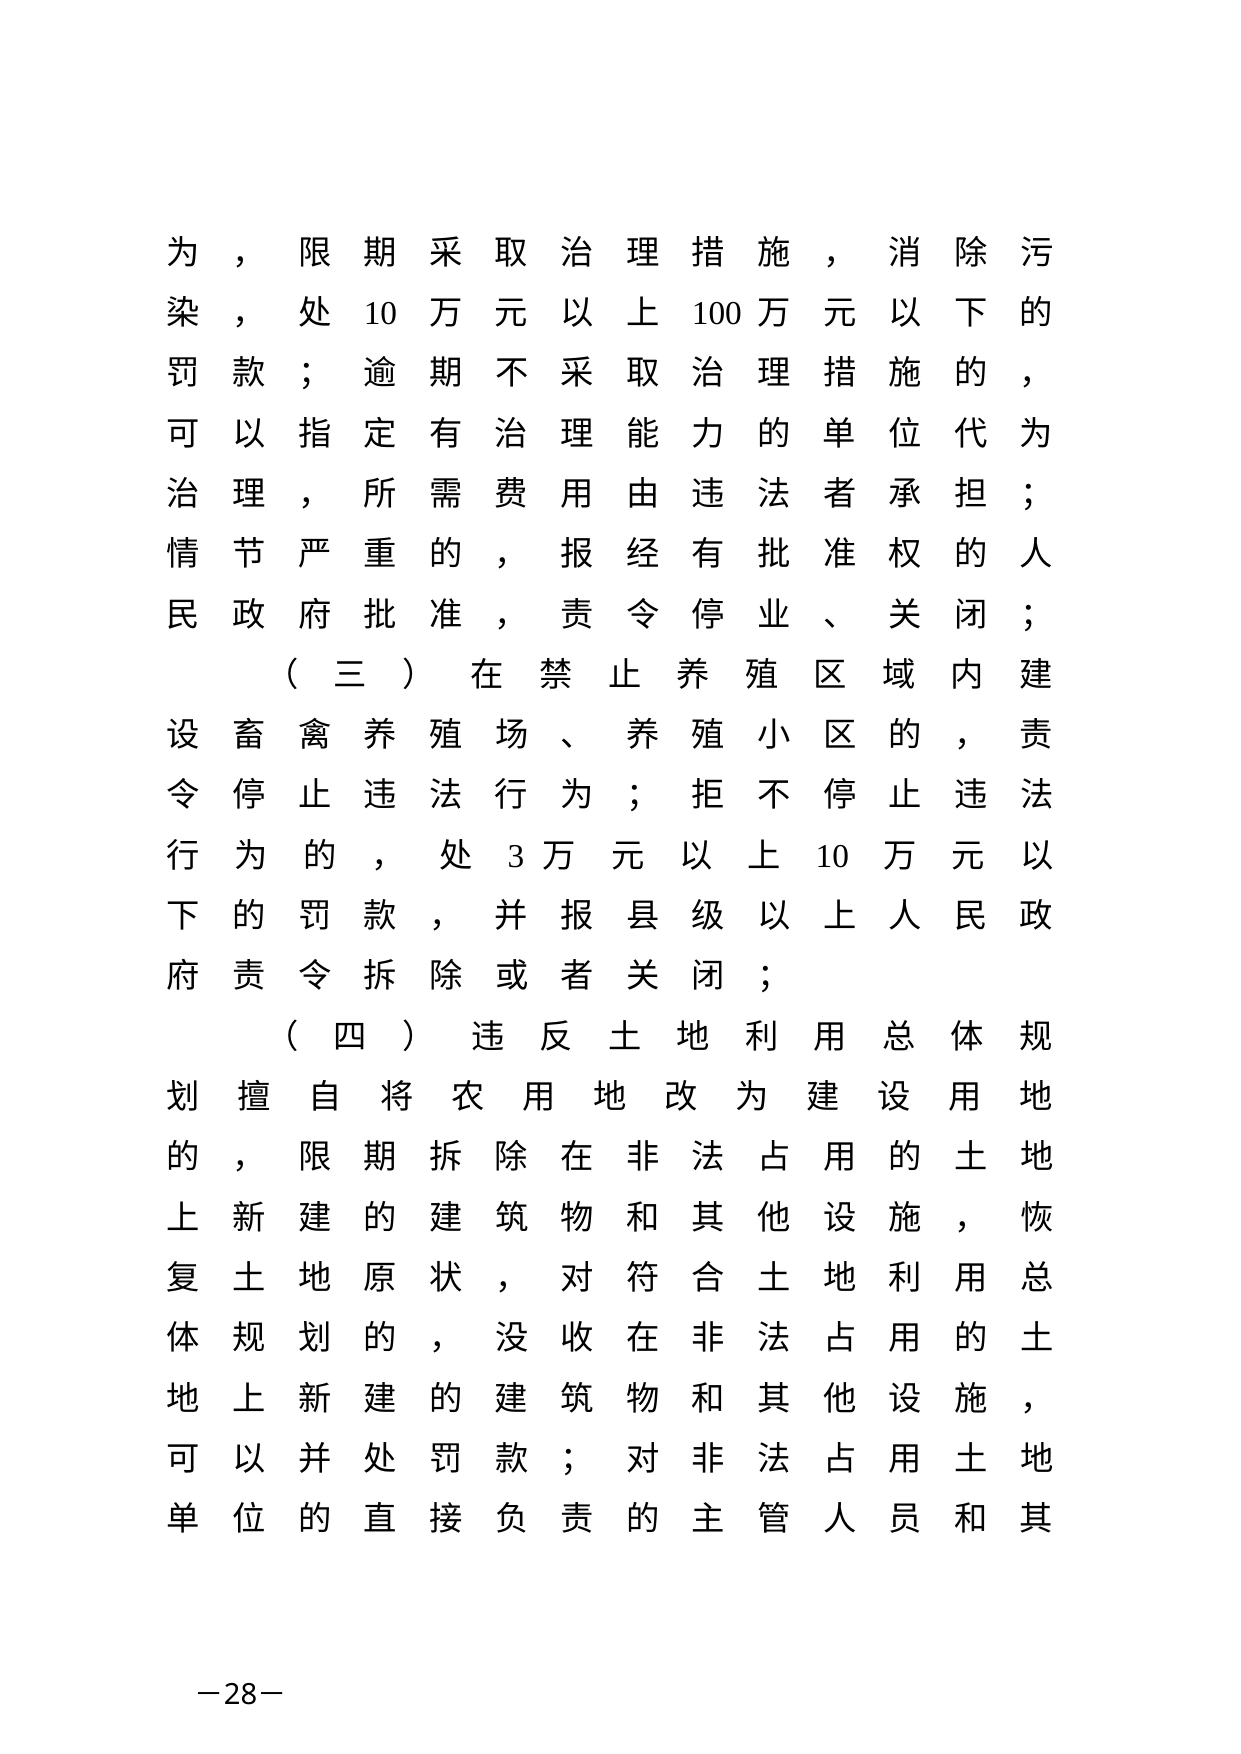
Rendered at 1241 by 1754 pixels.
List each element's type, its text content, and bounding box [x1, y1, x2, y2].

text （三）在禁止养殖区域内建设畜禽养殖场、养殖小区的，责令停止违法行为；拒不停止违法行为的，处3万元以上10万元以下的罚款，并报县级以上人民政府责令拆除或者关闭； [167, 642, 1085, 1003]
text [167, 1003, 1085, 1546]
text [167, 219, 1085, 642]
